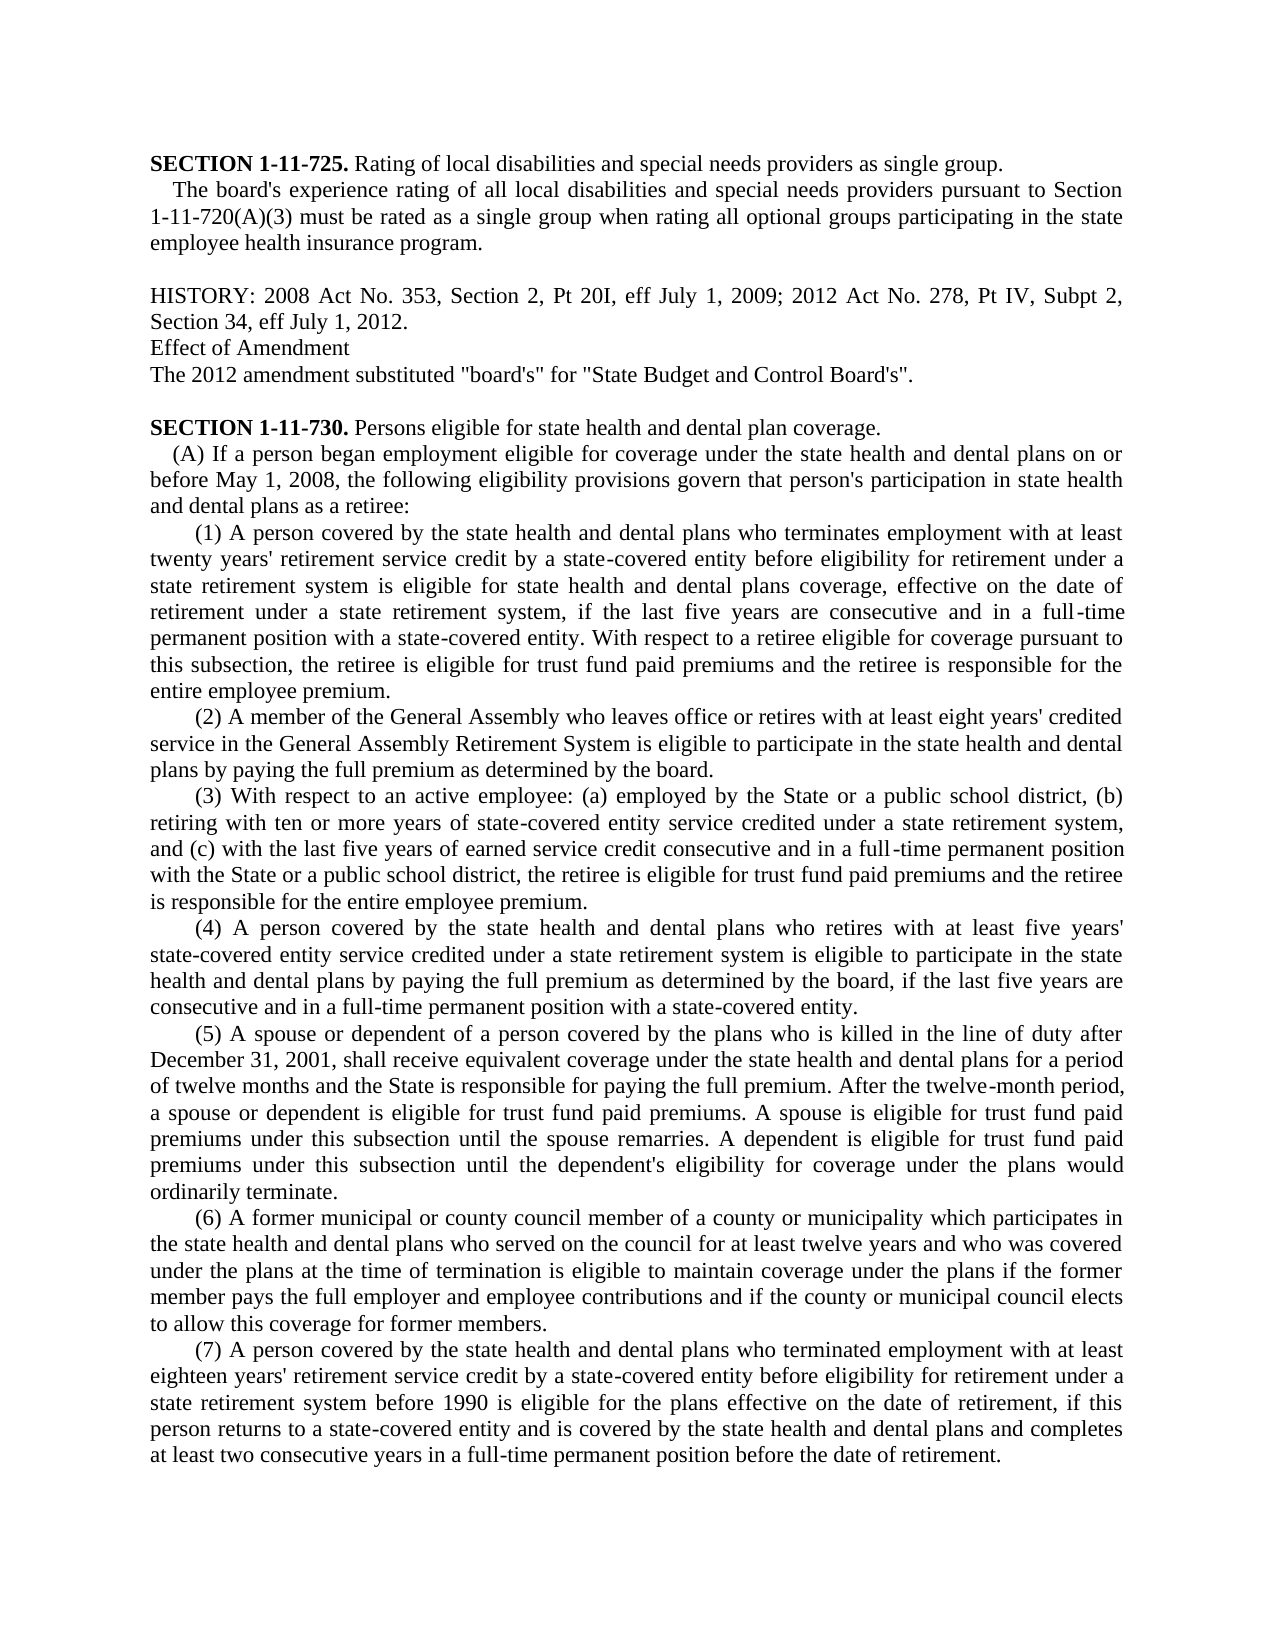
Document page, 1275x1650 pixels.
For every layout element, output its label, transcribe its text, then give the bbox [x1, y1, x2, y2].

text (A) If a person began employment eligible for coverage under the state health and dental plans on or before May 1, 2008, the following eligibility provisions govern that person's participation in state health and dental plans as a retiree: [150, 440, 1125, 519]
text The 2012 amendment substituted "board's" for "State Budget and Control Board's". [150, 361, 1125, 387]
text SECTION 1-11-725. Rating of local disabilities and special needs providers as single group. [150, 150, 1125, 176]
text Effect of Amendment [150, 334, 1125, 361]
text The board's experience rating of all local disabilities and special needs providers pursuant to Section 1-11-720(A)(3) must be rated as a single group when rating all optional groups participating in the state employee health insurance program. [150, 176, 1125, 255]
text (5) A spouse or dependent of a person covered by the plans who is killed in the line of duty after December 31, 2001, shall receive equivalent coverage under the state health and dental plans for a period of twelve months and the State is responsible for paying the full premium. After the twelve-month period, a spouse or dependent is eligible for trust fund paid premiums. A spouse is eligible for trust fund paid premiums under this subsection until the spouse remarries. A dependent is eligible for trust fund paid premiums under this subsection until the dependent's eligibility for coverage under the plans would ordinarily terminate. [150, 1020, 1125, 1204]
text (7) A person covered by the state health and dental plans who terminated employment with at least eighteen years' retirement service credit by a state-covered entity before eligibility for retirement under a state retirement system before 1990 is eligible for the plans effective on the date of retirement, if this person returns to a state-covered entity and is covered by the state health and dental plans and completes at least two consecutive years in a full-time permanent position before the date of retirement. [150, 1336, 1125, 1468]
text (4) A person covered by the state health and dental plans who retires with at least five years' state-covered entity service credited under a state retirement system is eligible to participate in the state health and dental plans by paying the full premium as determined by the board, if the last five years are consecutive and in a full-time permanent position with a state-covered entity. [150, 914, 1125, 1020]
text (1) A person covered by the state health and dental plans who terminates employment with at least twenty years' retirement service credit by a state-covered entity before eligibility for retirement under a state retirement system is eligible for state health and dental plans coverage, effective on the date of retirement under a state retirement system, if the last five years are consecutive and in a full-time permanent position with a state-covered entity. With respect to a retiree eligible for coverage pursuant to this subsection, the retiree is eligible for trust fund paid premiums and the retiree is responsible for the entire employee premium. [150, 519, 1125, 703]
text (6) A former municipal or county council member of a county or municipality which participates in the state health and dental plans who served on the council for at least twelve years and who was covered under the plans at the time of termination is eligible to maintain coverage under the plans if the former member pays the full employer and employee contributions and if the county or municipal council elects to allow this coverage for former members. [150, 1204, 1125, 1336]
text (3) With respect to an active employee: (a) employed by the State or a public school district, (b) retiring with ten or more years of state-covered entity service credited under a state retirement system, and (c) with the last five years of earned service credit consecutive and in a full-time permanent position with the State or a public school district, the retiree is eligible for trust fund paid premiums and the retiree is responsible for the entire employee premium. [150, 782, 1125, 914]
text SECTION 1-11-730. Persons eligible for state health and dental plan coverage. [150, 413, 1125, 440]
text HISTORY: 2008 Act No. 353, Section 2, Pt 20I, eff July 1, 2009; 2012 Act No. 278, Pt IV, Subpt 2, Section 34, eff July 1, 2012. [150, 282, 1125, 334]
text (2) A member of the General Assembly who leaves office or retires with at least eight years' credited service in the General Assembly Retirement System is eligible to participate in the state health and dental plans by paying the full premium as determined by the board. [150, 703, 1125, 782]
